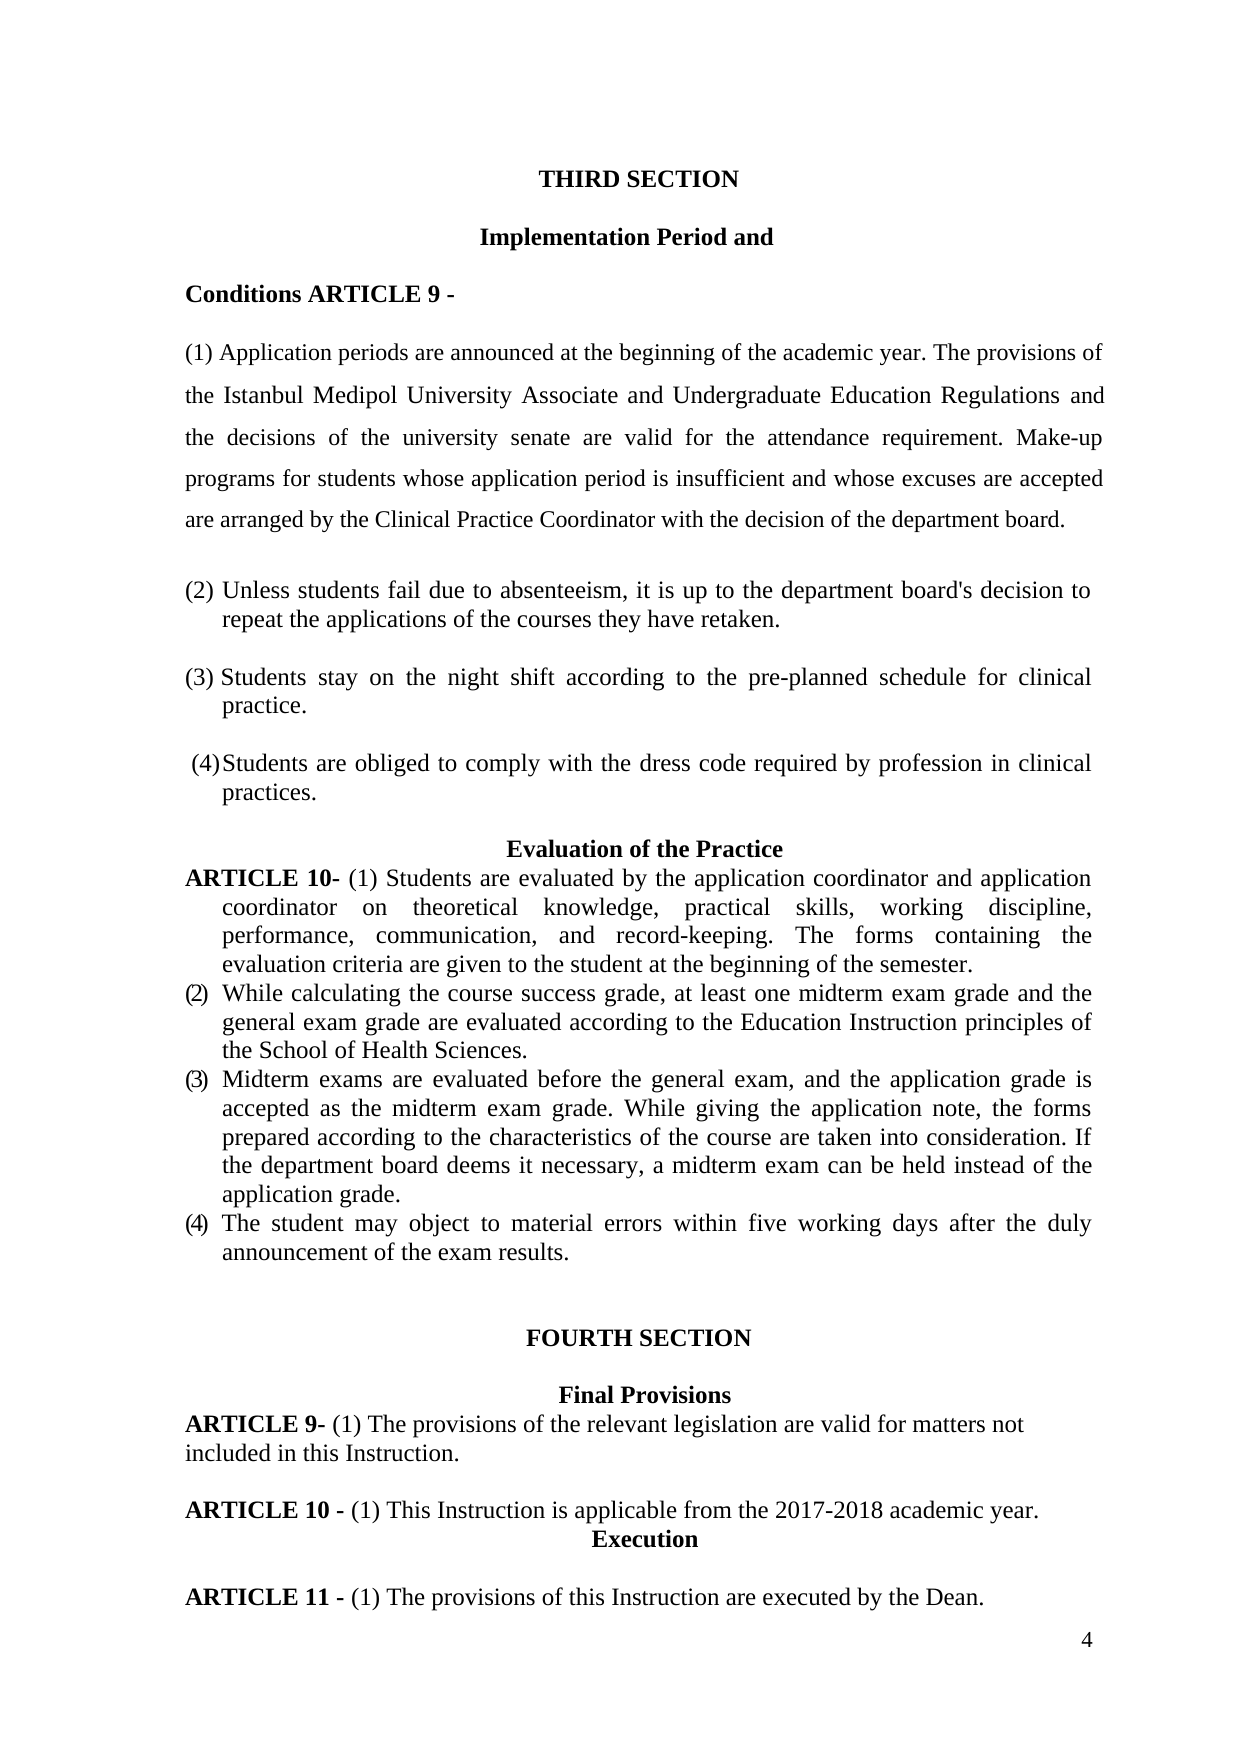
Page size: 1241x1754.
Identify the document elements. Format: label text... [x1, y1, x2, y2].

text Execution [185, 1524, 1105, 1553]
text ARTICLE 10- (1) Students are evaluated by the application coordinator and application coordinator on theoretical knowledge, practical skills, working discipline, performance, communication, and record-keeping. The forms containing the evaluation criteria are given to the student at the beginning of the semester. [185, 863, 1092, 978]
text ARTICLE 9- (1) The provisions of the relevant legislation are valid for matters not included in this Instruction. [185, 1409, 1105, 1467]
subtitle Evaluation of the Practice [185, 834, 1105, 863]
text Implementation Period and Conditions ARTICLE 9 - [185, 222, 869, 308]
list Midterm exams are evaluated before the general exam, and the application grade is accepted as the midterm exam grade. While giving the application note, the forms prepared according to the characteristics of the course are taken into consideration. If the department board deems it necessary, a midterm exam can be held instead of the application grade. [185, 1064, 1093, 1208]
text ARTICLE 10 - (1) This Instruction is applicable from the 2017-2018 academic year. [185, 1496, 1105, 1524]
text ARTICLE 11 - (1) The provisions of this Instruction are executed by the Dean. [185, 1582, 1105, 1611]
subtitle THIRD SECTION [429, 164, 848, 193]
list Unless students fail due to absenteeism, it is up to the department board's decision to repeat the applications of the courses they have retaken. [185, 576, 1092, 633]
list The student may object to material errors within five working days after the duly announcement of the exam results. [185, 1208, 1092, 1266]
list Students are obliged to comply with the dress code required by profession in clinical practices. [191, 748, 1093, 806]
text (1) Application periods are announced at the beginning of the academic year. The provisions of the Istanbul Medipol University Associate and Undergraduate Education Regulations and the decisions of the university senate are valid for the attendance requirement. Make-up programs for students whose application period is insufficient and whose excuses are accepted are arranged by the Clinical Practice Coordinator with the decision of the department board. [185, 338, 1105, 533]
list While calculating the course success grade, at least one midterm exam grade and the general exam grade are evaluated according to the Education Instruction principles of the School of Health Sciences. [185, 978, 1093, 1064]
text Final Provisions [185, 1381, 1105, 1409]
subtitle FOURTH SECTION [429, 1323, 848, 1352]
list Students stay on the night shift according to the pre-planned schedule for clinical practice. [185, 662, 1093, 719]
